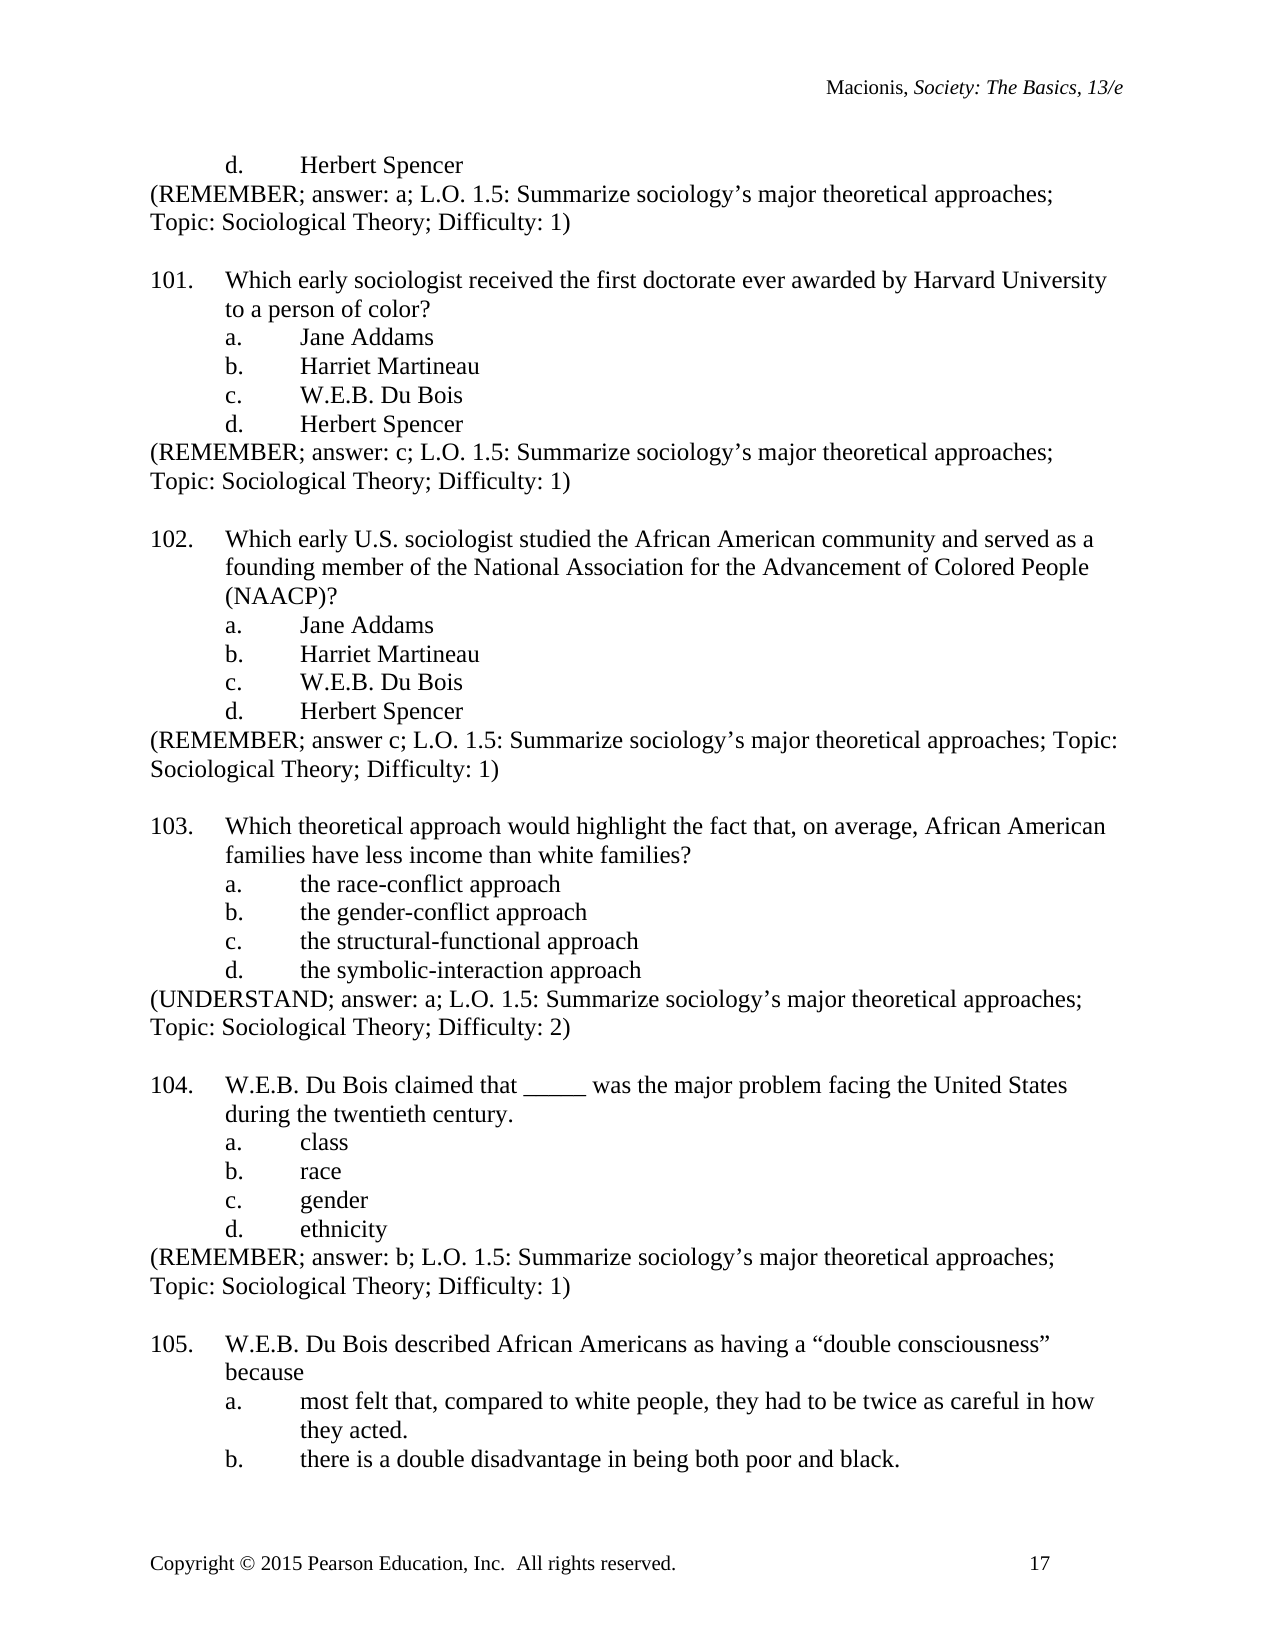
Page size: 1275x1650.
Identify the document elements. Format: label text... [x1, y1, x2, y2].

text 102. Which early U.S. sociologist studied the African American community and served as a founding member of the National Association for the Advancement of Colored People (NAACP)? [150, 524, 1125, 610]
text c. W.E.B. Du Bois [150, 667, 1125, 696]
text b. Harriet Martineau [150, 639, 1125, 667]
text (REMEMBER; answer: c; L.O. 1.5: Summarize sociology’s major theoretical approaches; Topic: Sociological Theory; Difficulty: 1) [150, 437, 1125, 495]
text b. there is a double disadvantage in being both poor and black. [150, 1444, 1125, 1472]
text (UNDERSTAND; answer: a; L.O. 1.5: Summarize sociology’s major theoretical approaches; Topic: Sociological Theory; Difficulty: 2) [150, 984, 1125, 1041]
text b. race [150, 1156, 1125, 1185]
text d. the symbolic-interaction approach [150, 955, 1125, 984]
text d. Herbert Spencer [150, 696, 1125, 725]
text a. Jane Addams [150, 610, 1125, 639]
text a. most felt that, compared to white people, they had to be twice as careful in how they acted. [225, 1386, 1125, 1444]
text 104. W.E.B. Du Bois claimed that _____ was the major problem facing the United States during the twentieth century. [150, 1070, 1125, 1127]
text c. gender [150, 1185, 1125, 1214]
text d. ethnicity [150, 1214, 1125, 1242]
text 103. Which theoretical approach would highlight the fact that, on average, African American families have less income than white families? [150, 811, 1125, 869]
text 101. Which early sociologist received the first doctorate ever awarded by Harvard University to a person of color? [150, 265, 1125, 322]
text 105. W.E.B. Du Bois described African Americans as having a “double consciousness” because [150, 1329, 1125, 1386]
text d. Herbert Spencer [150, 409, 1125, 437]
text b. Harriet Martineau [150, 351, 1125, 380]
text b. the gender-conflict approach [150, 897, 1125, 926]
text (REMEMBER; answer: b; L.O. 1.5: Summarize sociology’s major theoretical approaches; Topic: Sociological Theory; Difficulty: 1) [150, 1242, 1125, 1300]
text c. W.E.B. Du Bois [150, 380, 1125, 409]
text a. Jane Addams [150, 322, 1125, 351]
text (REMEMBER; answer: a; L.O. 1.5: Summarize sociology’s major theoretical approaches; Topic: Sociological Theory; Difficulty: 1) [150, 179, 1125, 236]
text d. Herbert Spencer [150, 150, 1125, 179]
text a. the race-conflict approach [150, 869, 1125, 897]
text (REMEMBER; answer c; L.O. 1.5: Summarize sociology’s major theoretical approaches; Topic: Sociological Theory; Difficulty: 1) [150, 725, 1125, 782]
text a. class [150, 1127, 1125, 1156]
text c. the structural-functional approach [150, 926, 1125, 955]
